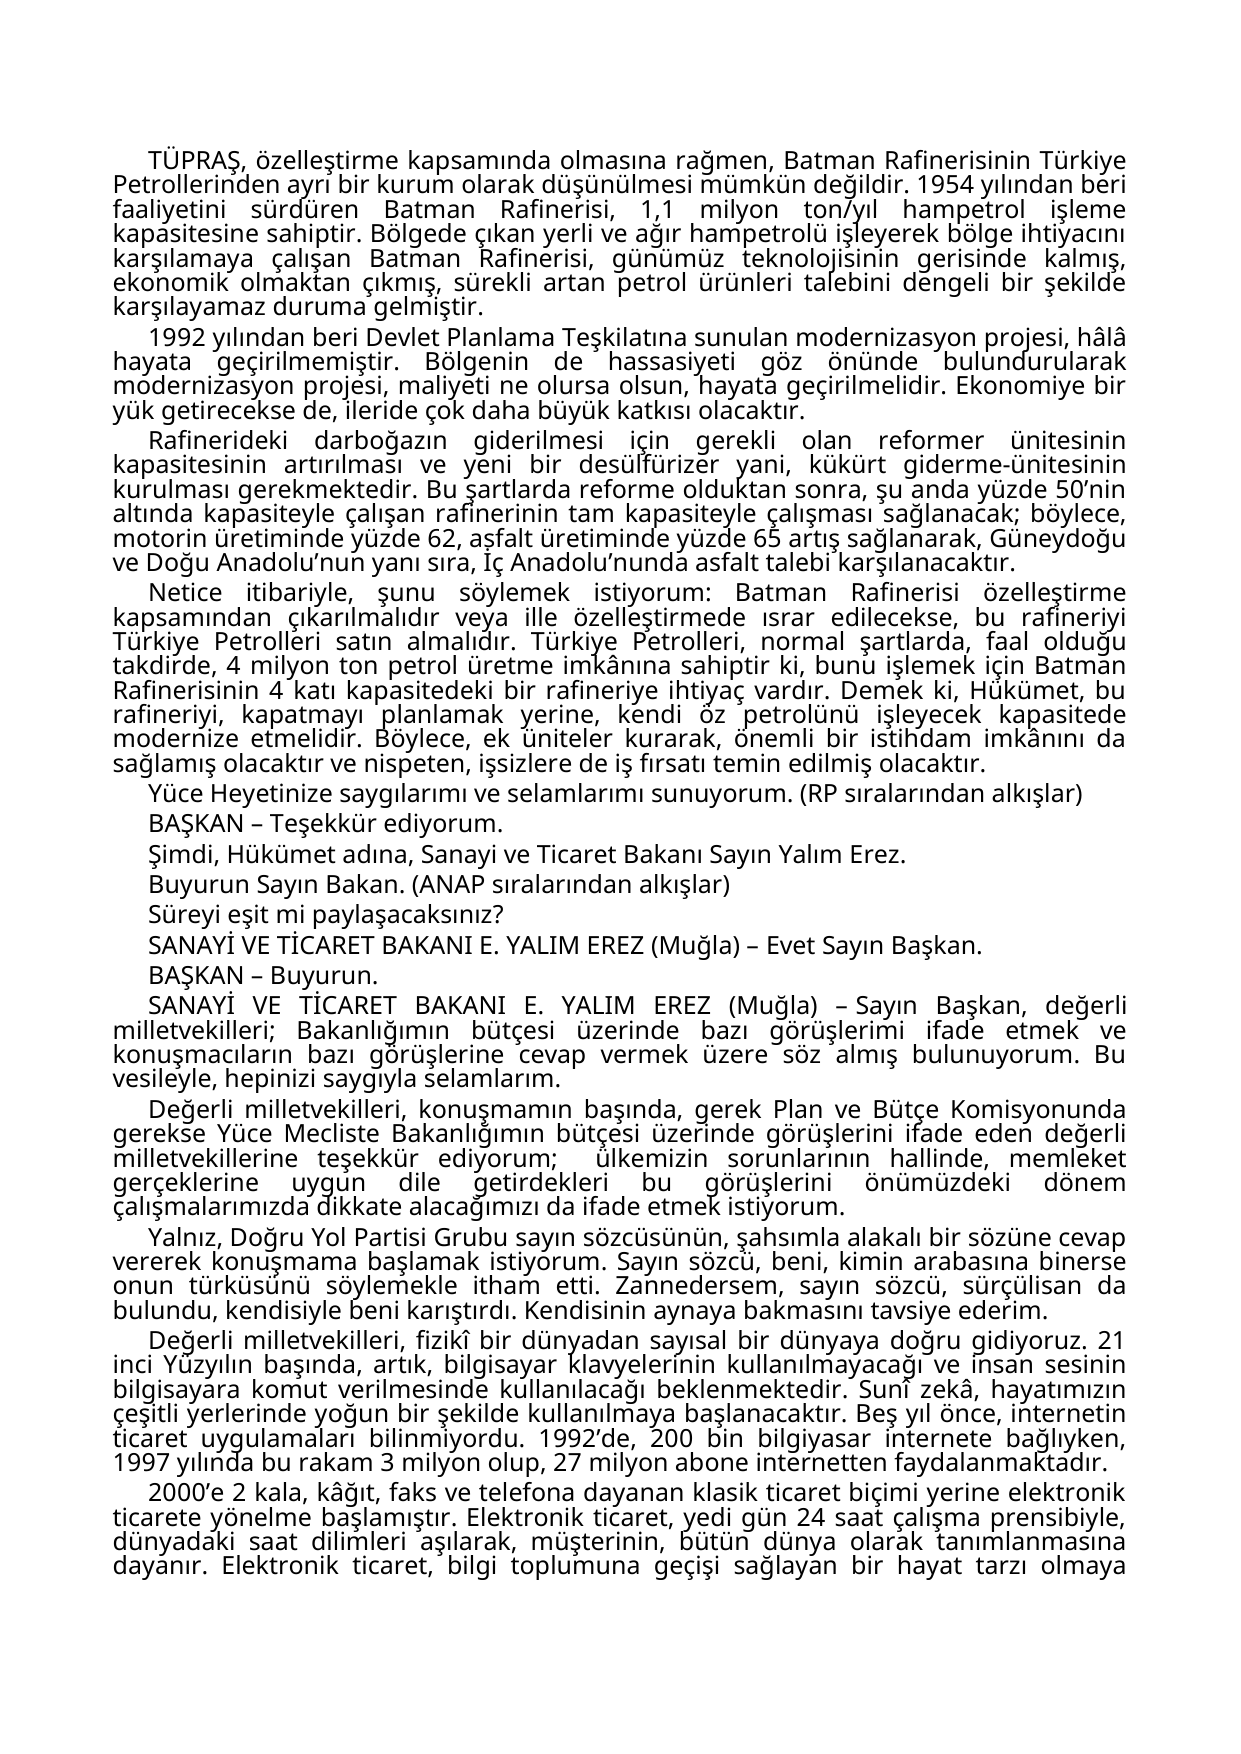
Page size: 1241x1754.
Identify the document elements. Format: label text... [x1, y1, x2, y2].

text Buyurun Sayın Bakan. (ANAP sıralarından alkışlar) [112, 874, 1128, 898]
text Yüce Heyetinize saygılarımı ve selamlarımı sunuyorum. (RP sıralarından alkışlar) [112, 783, 1128, 807]
text Yalnız, Doğru Yol Partisi Grubu sayın sözcüsünün, şahsımla alakalı bir sözüne cevap vererek konuşmama başlamak istiyorum. Sayın sözcü, beni, kimin arabasına binerse onun türküsünü söylemekle itham etti. Zannedersem, sayın sözcü, sürçülisan da bulundu, kendisiyle beni karıştırdı. Kendisinin aynaya bakmasını tavsiye ederim. [112, 1227, 1128, 1324]
text Değerli milletvekilleri, konuşmamın başında, gerek Plan ve Bütçe Komisyonunda gerekse Yüce Mecliste Bakanlığımın bütçesi üzerinde görüşlerini ifade eden değerli milletvekillerine teşekkür ediyorum; ülkemizin sorunlarının hallinde, memleket gerçeklerine uygun dile getirdekleri bu görüşlerini önümüzdeki dönem çalışmalarımızda dikkate alacağımızı da ifade etmek istiyorum. [112, 1099, 1128, 1221]
text SANAYİ VE TİCARET BAKANI E. YALIM EREZ (Muğla) – Evet Sayın Başkan. [112, 935, 1128, 959]
text Şimdi, Hükümet adına, Sanayi ve Ticaret Bakanı Sayın Yalım Erez. [112, 844, 1128, 868]
text Rafinerideki darboğazın giderilmesi için gerekli olan reformer ünitesinin kapasitesinin artırılması ve yeni bir desülfürizer yani, kükürt giderme-ünitesinin kurulması gerekmektedir. Bu şartlarda reforme olduktan sonra, şu anda yüzde 50’nin altında kapasiteyle çalışan rafinerinin tam kapasiteyle çalışması sağlanacak; böylece, motorin üretiminde yüzde 62, asfalt üretiminde yüzde 65 artış sağlanarak, Güneydoğu ve Doğu Anadolu’nun yanı sıra, İç Anadolu’nunda asfalt talebi karşılanacaktır. [112, 430, 1128, 576]
text BAŞKAN – Buyurun. [112, 965, 1128, 989]
text Değerli milletvekilleri, fizikî bir dünyadan sayısal bir dünyaya doğru gidiyoruz. 21 inci Yüzyılın başında, artık, bilgisayar klavyelerinin kullanılmayacağı ve insan sesinin bilgisayara komut verilmesinde kullanılacağı beklenmektedir. Sunî zekâ, hayatımızın çeşitli yerlerinde yoğun bir şekilde kullanılmaya başlanacaktır. Beş yıl önce, internetin ticaret uygulamaları bilinmiyordu. 1992’de, 200 bin bilgiyasar internete bağlıyken, 1997 yılında bu rakam 3 milyon olup, 27 milyon abone internetten faydalanmaktadır. [112, 1330, 1128, 1476]
text SANAYİ VE TİCARET BAKANI E. YALIM EREZ (Muğla) – Sayın Başkan, değerli milletvekilleri; Bakanlığımın bütçesi üzerinde bazı görüşlerimi ifade etmek ve konuşmacıların bazı görüşlerine cevap vermek üzere söz almış bulunuyorum. Bu vesileyle, hepinizi saygıyla selamlarım. [112, 995, 1128, 1093]
text BAŞKAN – Teşekkür ediyorum. [112, 813, 1128, 838]
text 1992 yılından beri Devlet Planlama Teşkilatına sunulan modernizasyon projesi, hâlâ hayata geçirilmemiştir. Bölgenin de hassasiyeti göz önünde bulundurularak modernizasyon projesi, maliyeti ne olursa olsun, hayata geçirilmelidir. Ekonomiye bir yük getirecekse de, ileride çok daha büyük katkısı olacaktır. [112, 327, 1128, 424]
text TÜPRAŞ, özelleştirme kapsamında olmasına rağmen, Batman Rafinerisinin Türkiye Petrollerinden ayrı bir kurum olarak düşünülmesi mümkün değildir. 1954 yılından beri faaliyetini sürdüren Batman Rafinerisi, 1,1 milyon ton/yıl hampetrol işleme kapasitesine sahiptir. Bölgede çıkan yerli ve ağır hampetrolü işleyerek bölge ihtiyacını karşılamaya çalışan Batman Rafinerisi, günümüz teknolojisinin gerisinde kalmış, ekonomik olmaktan çıkmış, sürekli artan petrol ürünleri talebini dengeli bir şekilde karşılayamaz duruma gelmiştir. [112, 150, 1128, 321]
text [112, 1482, 1128, 1580]
text Süreyi eşit mi paylaşacaksınız? [112, 904, 1128, 929]
text Netice itibariyle, şunu söylemek istiyorum: Batman Rafinerisi özelleştirme kapsamından çıkarılmalıdır veya ille özelleştirmede ısrar edilecekse, bu rafineriyi Türkiye Petrolleri satın almalıdır. Türkiye Petrolleri, normal şartlarda, faal olduğu takdirde, 4 milyon ton petrol üretme imkânına sahiptir ki, bunu işlemek için Batman Rafinerisinin 4 katı kapasitedeki bir rafineriye ihtiyaç vardır. Demek ki, Hükümet, bu rafineriyi, kapatmayı planlamak yerine, kendi öz petrolünü işleyecek kapasitede modernize etmelidir. Böylece, ek üniteler kurarak, önemli bir istihdam imkânını da sağlamış olacaktır ve nispeten, işsizlere de iş fırsatı temin edilmiş olacaktır. [112, 582, 1128, 777]
